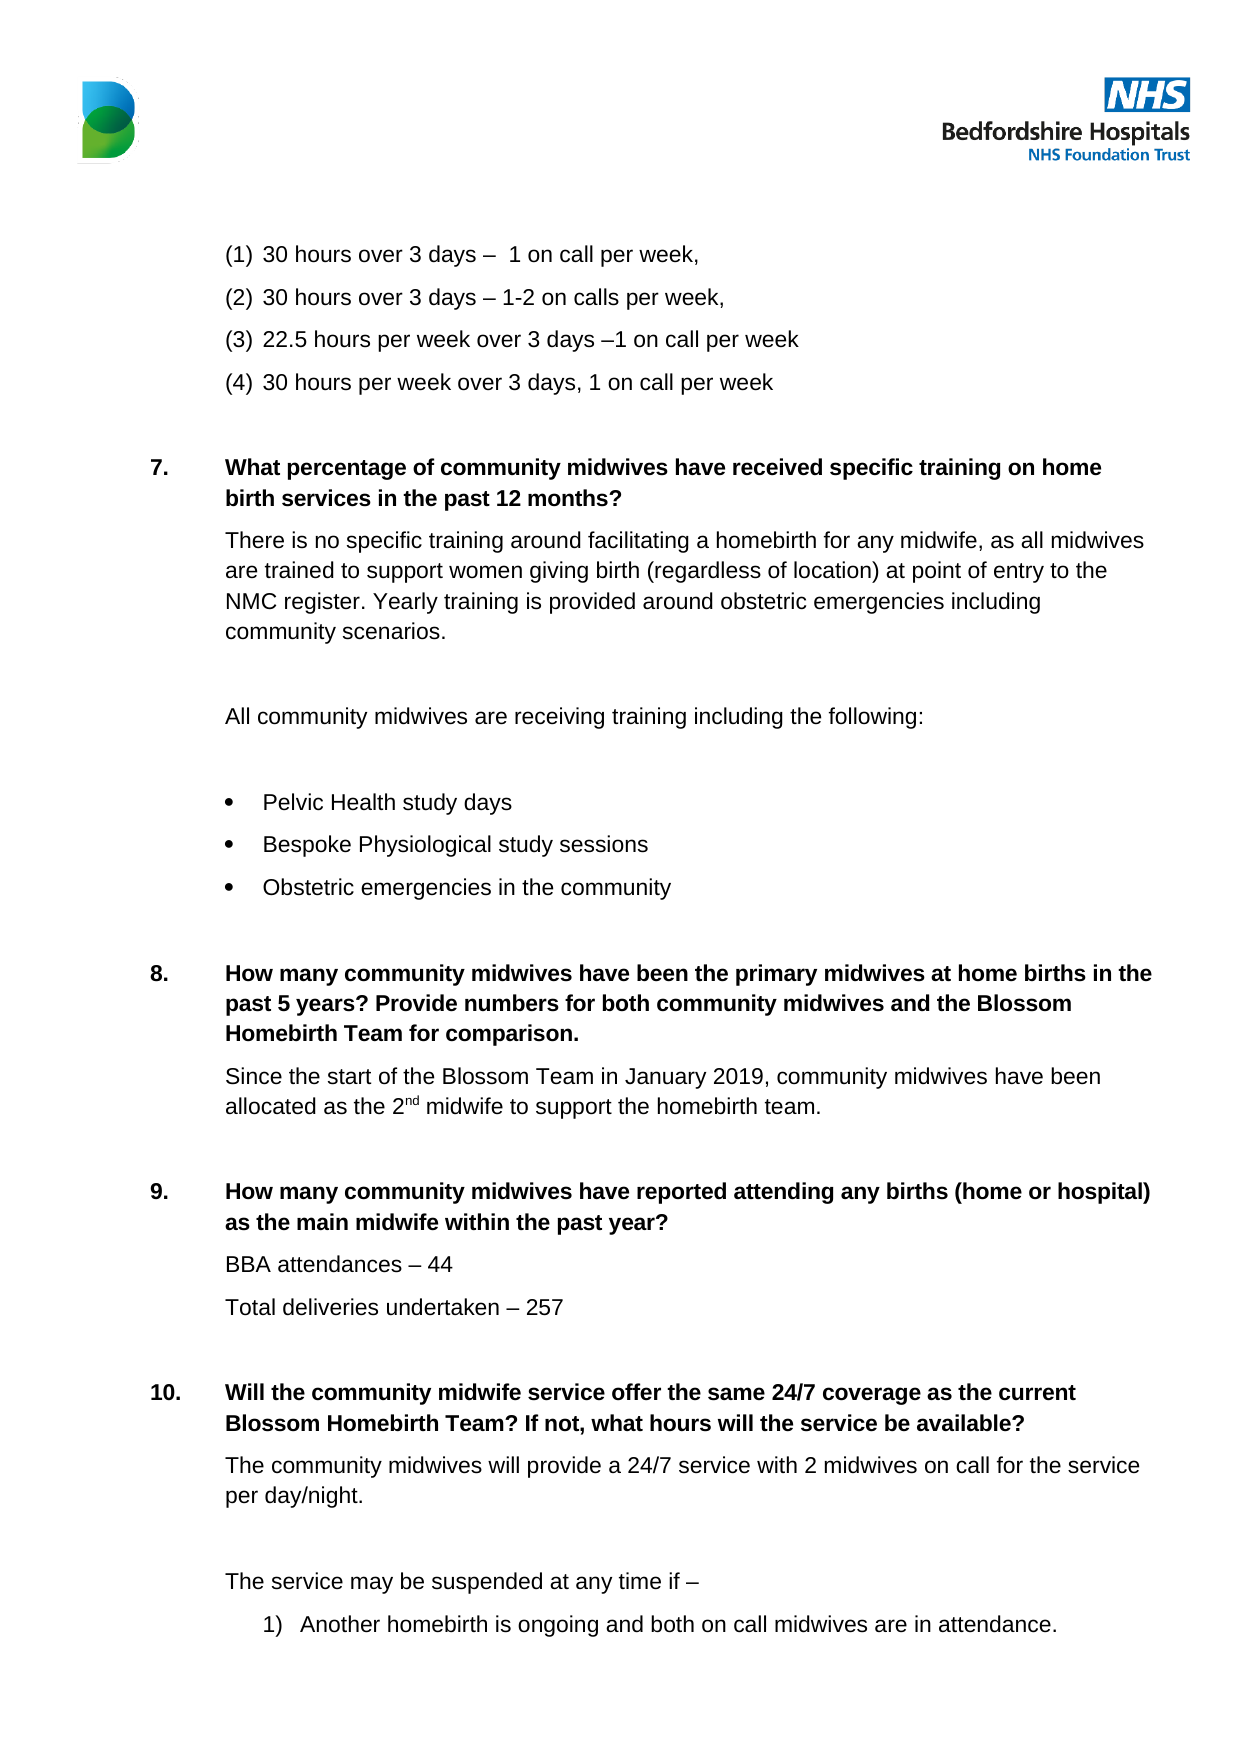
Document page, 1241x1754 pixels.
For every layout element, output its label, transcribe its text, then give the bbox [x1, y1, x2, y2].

list Obstetric emergencies in the community [225, 874, 1155, 901]
text What percentage of community midwives have received specific training on home birth services in the past 12 months? [150, 454, 1155, 511]
text The community midwives will provide a 24/7 service with 2 midwives on call for the service per day/night. [150, 1452, 1155, 1509]
text There is no specific training around facilitating a homebirth for any midwife, as all midwives are trained to support women giving birth (regardless of location) at point of entry to the NMC register. Yearly training is provided around obstetric emergencies including community scenarios. [225, 527, 1155, 644]
text How many community midwives have reported attending any births (home or hospital) as the main midwife within the past year? [150, 1178, 1155, 1235]
list 22.5 hours per week over 3 days –1 on call per week [225, 326, 1155, 353]
list 30 hours per week over 3 days, 1 on call per week [225, 369, 1155, 395]
list 30 hours over 3 days – 1 on call per week, [225, 241, 1155, 267]
text BBA attendances – 44 [225, 1251, 1155, 1278]
list Another homebirth is ongoing and both on call midwives are in attendance. [262, 1611, 1155, 1637]
picture [76, 75, 141, 164]
picture [938, 73, 1193, 164]
text How many community midwives have been the primary midwives at home births in the past 5 years? Provide numbers for both community midwives and the Blossom Homebirth Team for comparison. [150, 959, 1155, 1046]
list Pelvic Health study days [225, 789, 1155, 815]
list 30 hours over 3 days – 1-2 on calls per week, [225, 283, 1155, 310]
text The service may be suspended at any time if – [225, 1568, 1155, 1594]
text All community midwives are receiving training including the following: [150, 703, 1155, 730]
text Total deliveries undertaken – 257 [225, 1294, 1155, 1320]
text Since the start of the Blossom Team in January 2019, community midwives have been allocated as the 2nd midwife to support the homebirth team. [225, 1063, 1155, 1119]
list Bespoke Physiological study sessions [225, 831, 1155, 858]
text Will the community midwife service offer the same 24/7 coverage as the current Blossom Homebirth Team? If not, what hours will the service be available? [150, 1379, 1155, 1436]
